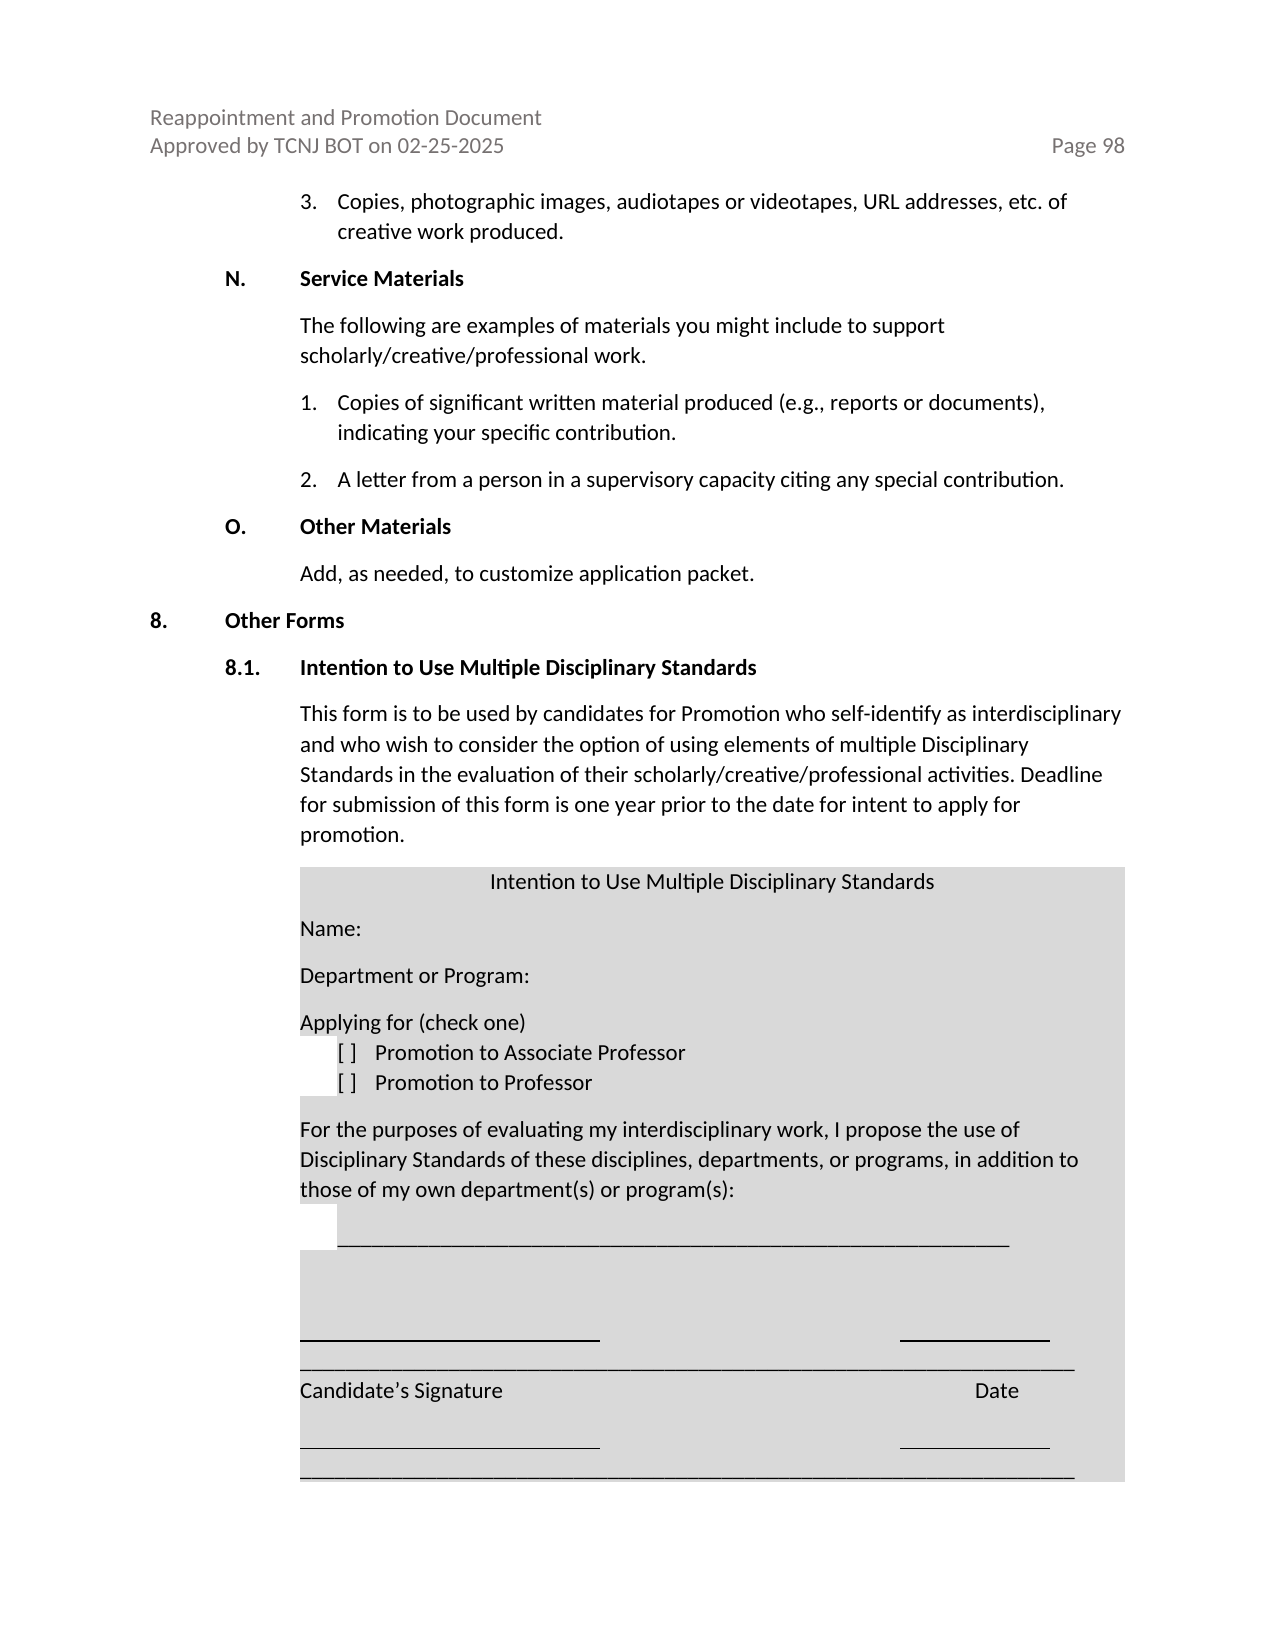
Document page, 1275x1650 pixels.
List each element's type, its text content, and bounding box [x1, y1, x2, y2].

text Department or Program: [300, 961, 1125, 989]
text Applying for (check one) [300, 1008, 1125, 1036]
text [300, 1346, 1125, 1374]
text 8. Other Forms [150, 606, 1125, 634]
text 2. A letter from a person in a supervisory capacity citing any special contribution. [300, 465, 1125, 493]
text Candidate’s Signature Date [300, 1377, 1125, 1405]
text [ ] Promotion to Professor [337, 1068, 1125, 1096]
text 3. Copies, photographic images, audiotapes or videotapes, URL addresses, etc. of creative work produced. [300, 187, 1125, 245]
text ___________________________________________________________ [337, 1222, 1125, 1251]
text The following are examples of materials you might include to support scholarly/creative/professional work. [300, 311, 1125, 369]
text Intention to Use Multiple Disciplinary Standards [300, 867, 1125, 895]
text 1. Copies of significant written material produced (e.g., reports or documents), indicating your specific contribution. [300, 388, 1125, 446]
text For the purposes of evaluating my interdisciplinary work, I propose the use of Disciplinary Standards of these disciplines, departments, or programs, in addition to those of my own department(s) or program(s): [300, 1115, 1125, 1204]
text Add, as needed, to customize application packet. [300, 559, 1125, 587]
text Name: [300, 914, 1125, 942]
text N. Service Materials [225, 264, 1125, 292]
text 8.1. Intention to Use Multiple Disciplinary Standards [150, 653, 1125, 681]
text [300, 1454, 1125, 1482]
text This form is to be used by candidates for Promotion who self-identify as interdisciplinary and who wish to consider the option of using elements of multiple Disciplinary Standards in the evaluation of their scholarly/creative/professional activities. Deadline for submission of this form is one year prior to the date for intent to apply for promotion. [300, 699, 1125, 848]
text [ ] Promotion to Associate Professor [337, 1038, 1125, 1066]
text O. Other Materials [225, 512, 1125, 540]
